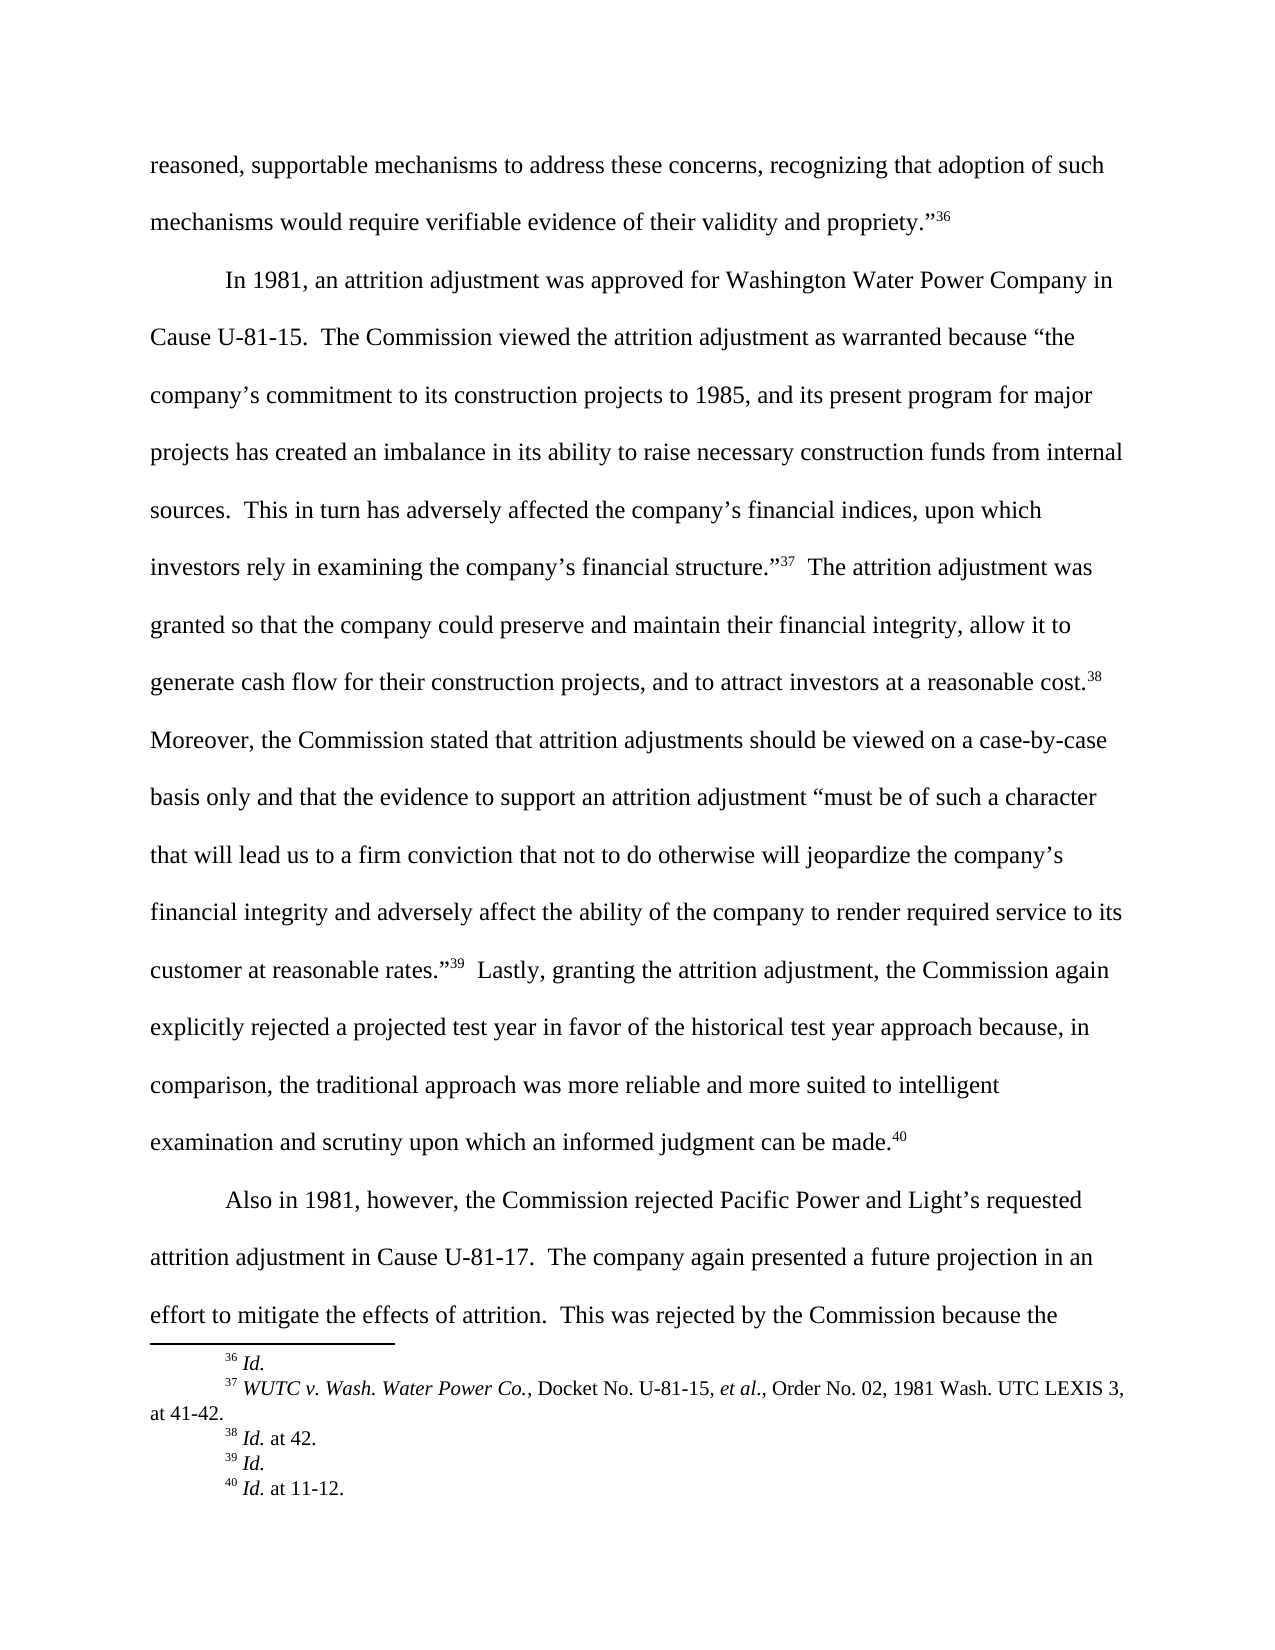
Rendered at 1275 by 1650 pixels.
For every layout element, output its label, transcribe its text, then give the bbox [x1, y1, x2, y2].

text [75, 150, 1125, 236]
text In 1981, an attrition adjustment was approved for Washington Water Power Company in Cause U-81-15. The Commission viewed the attrition adjustment as warranted because “the company’s commitment to its construction projects to 1985, and its present program for major projects has created an imbalance in its ability to raise necessary construction funds from internal sources. This in turn has adversely affected the company’s financial indices, upon which investors rely in examining the company’s financial structure.” The attrition adjustment was granted so that the company could preserve and maintain their financial integrity, allow it to generate cash flow for their construction projects, and to attract investors at a reasonable cost. Moreover, the Commission stated that attrition adjustments should be viewed on a case-by-case basis only and that the evidence to support an attrition adjustment “must be of such a character that will lead us to a firm conviction that not to do otherwise will jeopardize the company’s financial integrity and adversely affect the ability of the company to render required service to its customer at reasonable rates.” Lastly, granting the attrition adjustment, the Commission again explicitly rejected a projected test year in favor of the historical test year approach because, in comparison, the traditional approach was more reliable and more suited to intelligent examination and scrutiny upon which an informed judgment can be made. [75, 265, 1125, 1156]
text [75, 1185, 1125, 1329]
